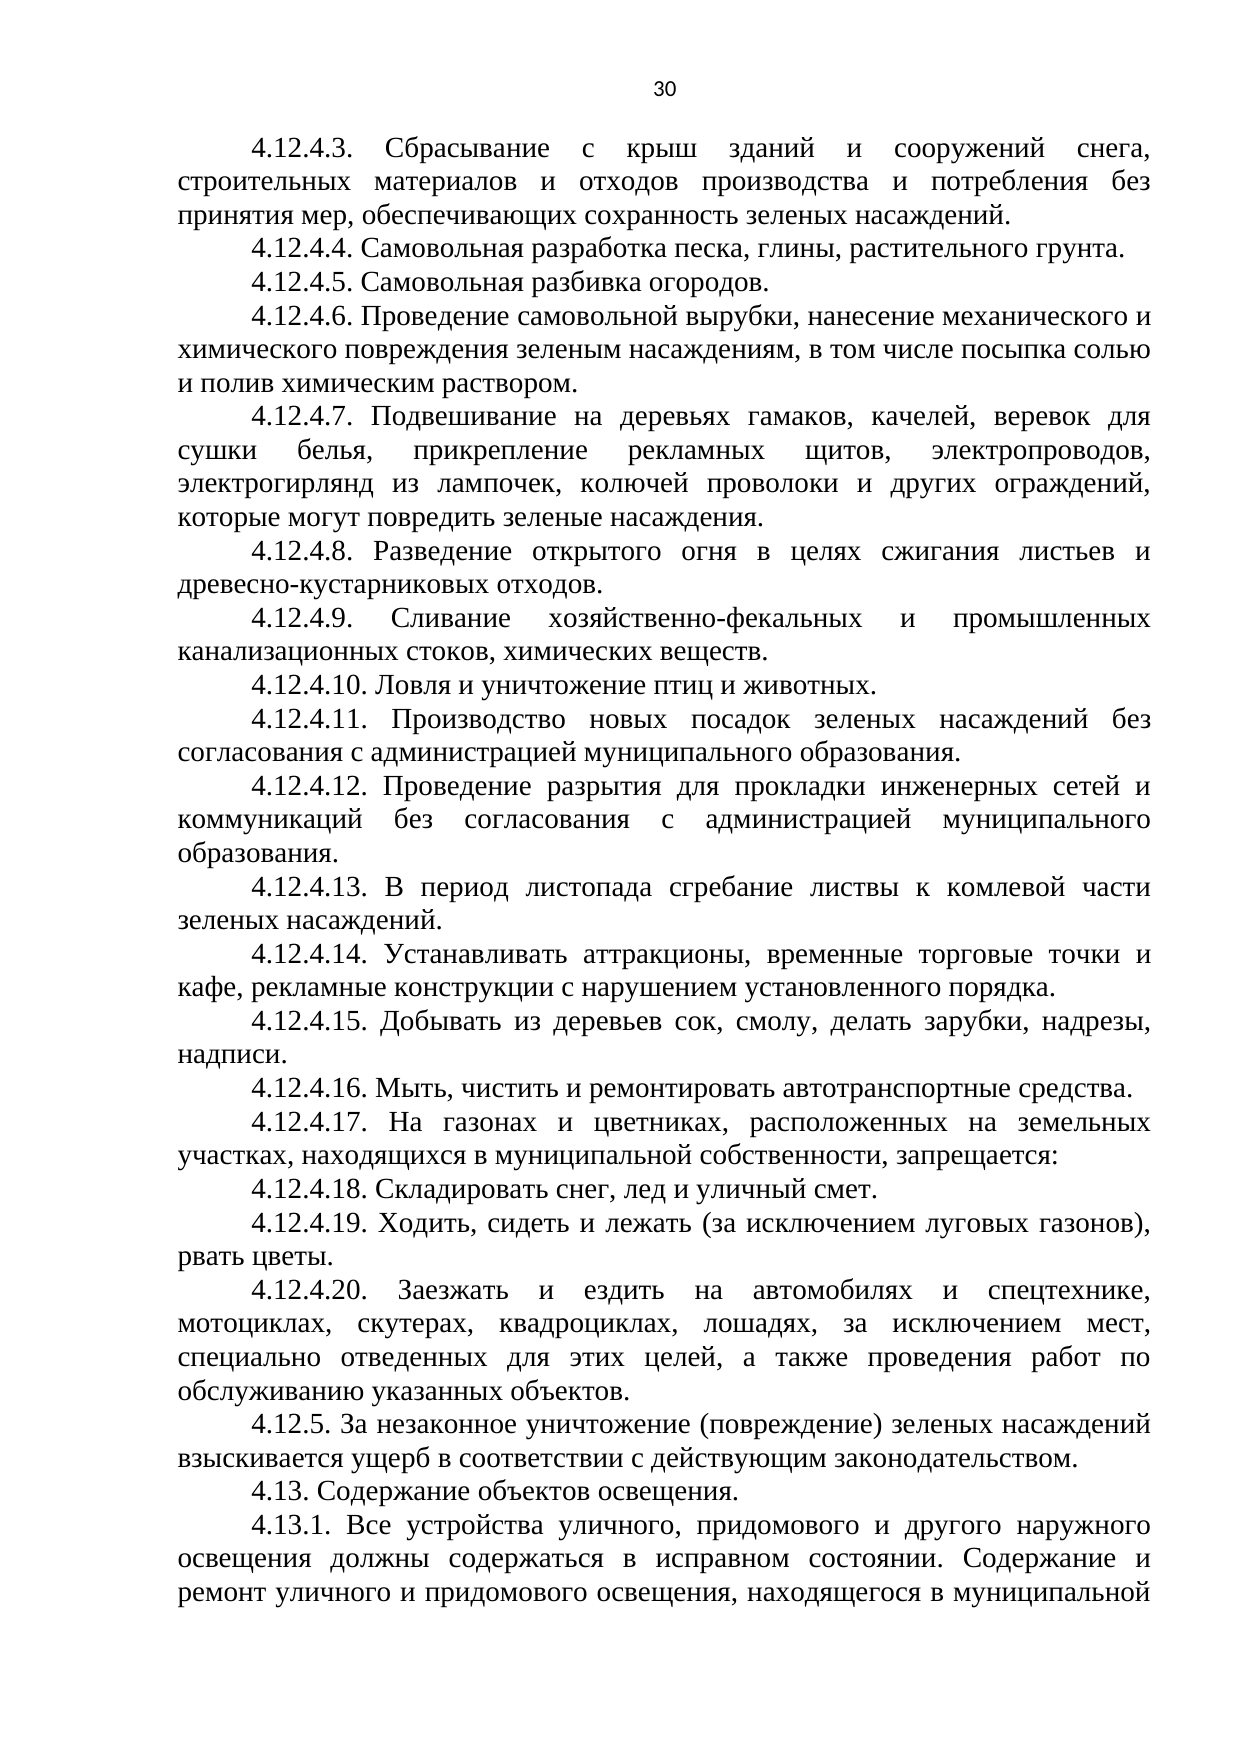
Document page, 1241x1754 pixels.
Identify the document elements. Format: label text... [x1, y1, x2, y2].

text 4.12.4.11. Производство новых посадок зеленых насаждений без согласования с администрацией муниципального образования. [177, 701, 1152, 768]
text 4.12.4.7. Подвешивание на деревьях гамаков, качелей, веревок для сушки белья, прикрепление рекламных щитов, электропроводов, электрогирлянд из лампочек, колючей проволоки и других ограждений, которые могут повредить зеленые насаждения. [177, 398, 1152, 533]
text 4.12.4.4. Самовольная разработка песка, глины, растительного грунта. [177, 231, 1152, 264]
text 4.12.4.15. Добывать из деревьев сок, смолу, делать зарубки, надрезы, надписи. [177, 1003, 1152, 1070]
text 4.12.4.17. На газонах и цветниках, расположенных на земельных участках, находящихся в муниципальной собственности, запрещается: [177, 1104, 1152, 1171]
text 4.12.4.8. Разведение открытого огня в целях сжигания листьев и древесно-кустарниковых отходов. [177, 533, 1152, 600]
text 4.12.4.9. Сливание хозяйственно-фекальных и промышленных канализационных стоков, химических веществ. [177, 600, 1152, 667]
text 4.13. Содержание объектов освещения. [177, 1473, 1152, 1507]
text 4.12.5. За незаконное уничтожение (повреждение) зеленых насаждений взыскивается ущерб в соответствии с действующим законодательством. [177, 1406, 1152, 1473]
text 4.12.4.10. Ловля и уничтожение птиц и животных. [177, 667, 1152, 701]
text 4.12.4.14. Устанавливать аттракционы, временные торговые точки и кафе, рекламные конструкции с нарушением установленного порядка. [177, 936, 1152, 1003]
text 4.12.4.3. Сбрасывание с крыш зданий и сооружений снега, строительных материалов и отходов производства и потребления без принятия мер, обеспечивающих сохранность зеленых насаждений. [177, 130, 1152, 230]
text 4.12.4.12. Проведение разрытия для прокладки инженерных сетей и коммуникаций без согласования с администрацией муниципального образования. [177, 768, 1152, 869]
text 4.12.4.13. В период листопада сгребание листвы к комлевой части зеленых насаждений. [177, 869, 1152, 936]
text 4.12.4.18. Складировать снег, лед и уличный смет. [177, 1171, 1152, 1205]
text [177, 1507, 1152, 1608]
text 4.12.4.19. Ходить, сидеть и лежать (за исключением луговых газонов), рвать цветы. [177, 1205, 1152, 1272]
text 4.12.4.20. Заезжать и ездить на автомобилях и спецтехнике, мотоциклах, скутерах, квадроциклах, лошадях, за исключением мест, специально отведенных для этих целей, а также проведения работ по обслуживанию указанных объектов. [177, 1272, 1152, 1406]
text 4.12.4.6. Проведение самовольной вырубки, нанесение механического и химического повреждения зеленым насаждениям, в том числе посыпка солью и полив химическим раствором. [177, 298, 1152, 398]
text 4.12.4.5. Самовольная разбивка огородов. [177, 264, 1152, 298]
text 4.12.4.16. Мыть, чистить и ремонтировать автотранспортные средства. [177, 1070, 1152, 1104]
